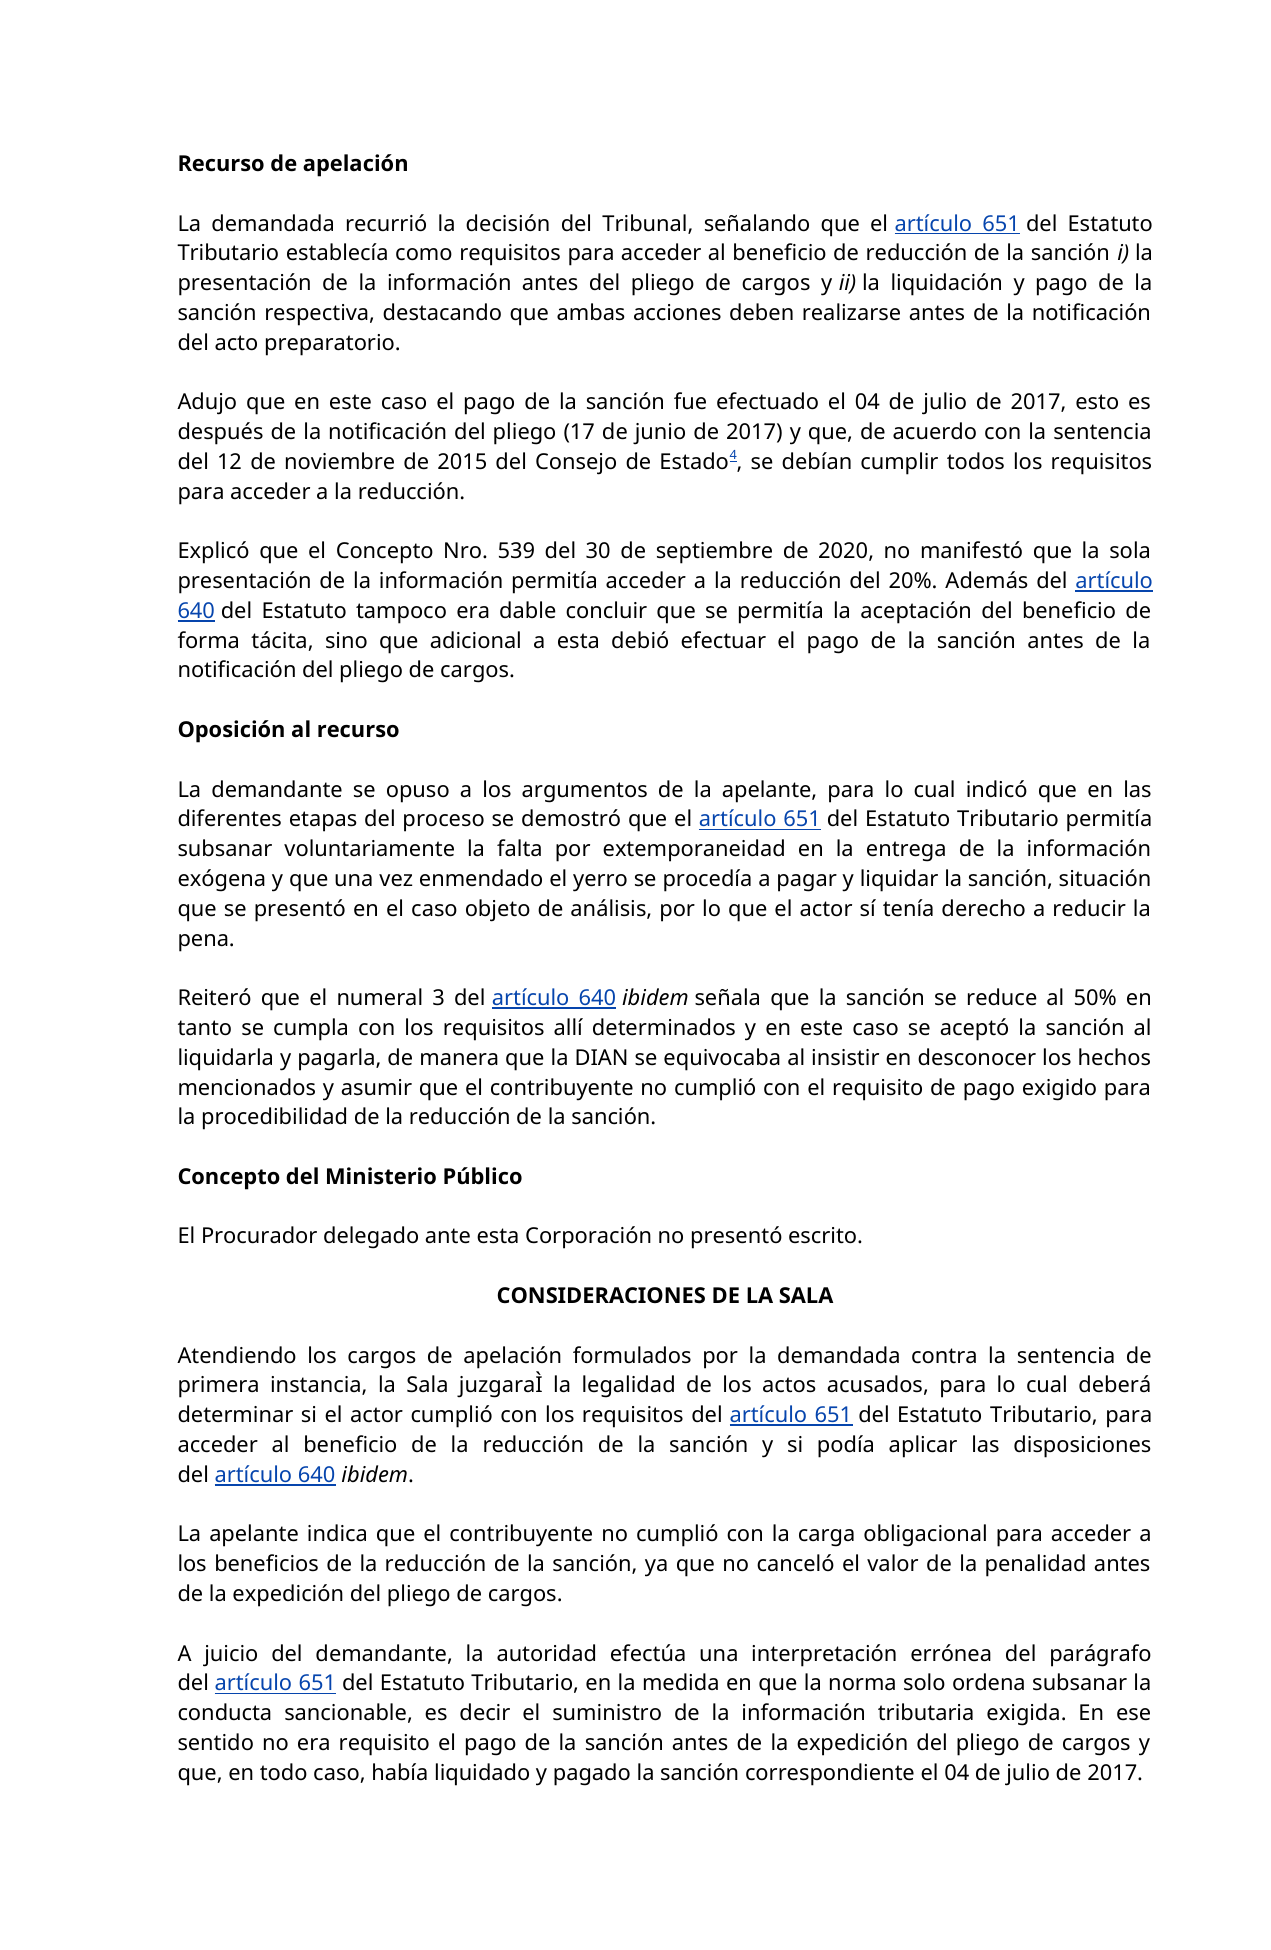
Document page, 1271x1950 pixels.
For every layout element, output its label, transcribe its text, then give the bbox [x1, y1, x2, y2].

text Oposición al recurso [177, 714, 1153, 744]
text Adujo que en este caso el pago de la sanción fue efectuado el 04 de julio de 2017, esto es después de la notificación del pliego (17 de junio de 2017) y que, de acuerdo con la sentencia del 12 de noviembre de 2015 del Consejo de Estado4, se debían cumplir todos los requisitos para acceder a la reducción. [177, 386, 1153, 505]
text Atendiendo los cargos de apelación formulados por la demandada contra la sentencia de primera instancia, la Sala juzgaraÌ la legalidad de los actos acusados, para lo cual deberá determinar si el actor cumplió con los requisitos del artículo 651 del Estatuto Tributario, para acceder al beneficio de la reducción de la sanción y si podía aplicar las disposiciones del artículo 640 ibidem. [177, 1339, 1153, 1488]
text La apelante indica que el contribuyente no cumplió con la carga obligacional para acceder a los beneficios de la reducción de la sanción, ya que no canceló el valor de la penalidad antes de la expedición del pliego de cargos. [177, 1518, 1153, 1608]
text El Procurador delegado ante esta Corporación no presentó escrito. [177, 1220, 1153, 1250]
text CONSIDERACIONES DE LA SALA [177, 1280, 1153, 1310]
text Concepto del Ministerio Público [177, 1161, 1153, 1191]
text La demandante se opuso a los argumentos de la apelante, para lo cual indicó que en las diferentes etapas del proceso se demostró que el artículo 651 del Estatuto Tributario permitía subsanar voluntariamente la falta por extemporaneidad en la entrega de la información exógena y que una vez enmendado el yerro se procedía a pagar y liquidar la sanción, situación que se presentó en el caso objeto de análisis, por lo que el actor sí tenía derecho a reducir la pena. [177, 773, 1153, 952]
text Reiteró que el numeral 3 del artículo 640 ibidem señala que la sanción se reduce al 50% en tanto se cumpla con los requisitos allí determinados y en este caso se aceptó la sanción al liquidarla y pagarla, de manera que la DIAN se equivocaba al insistir en desconocer los hechos mencionados y asumir que el contribuyente no cumplió con el requisito de pago exigido para la procedibilidad de la reducción de la sanción. [177, 982, 1153, 1131]
text Explicó que el Concepto Nro. 539 del 30 de septiembre de 2020, no manifestó que la sola presentación de la información permitía acceder a la reducción del 20%. Además del artículo 640 del Estatuto tampoco era dable concluir que se permitía la aceptación del beneficio de forma tácita, sino que adicional a esta debió efectuar el pago de la sanción antes de la notificación del pliego de cargos. [177, 535, 1153, 684]
text A juicio del demandante, la autoridad efectúa una interpretación errónea del parágrafo del artículo 651 del Estatuto Tributario, en la medida en que la norma solo ordena subsanar la conducta sancionable, es decir el suministro de la información tributaria exigida. En ese sentido no era requisito el pago de la sanción antes de la expedición del pliego de cargos y que, en todo caso, había liquidado y pagado la sanción correspondiente el 04 de julio de 2017. [177, 1637, 1153, 1786]
text Recurso de apelación [177, 148, 1153, 178]
text La demandada recurrió la decisión del Tribunal, señalando que el artículo 651 del Estatuto Tributario establecía como requisitos para acceder al beneficio de reducción de la sanción i) la presentación de la información antes del pliego de cargos y ii) la liquidación y pago de la sanción respectiva, destacando que ambas acciones deben realizarse antes de la notificación del acto preparatorio. [177, 207, 1153, 356]
